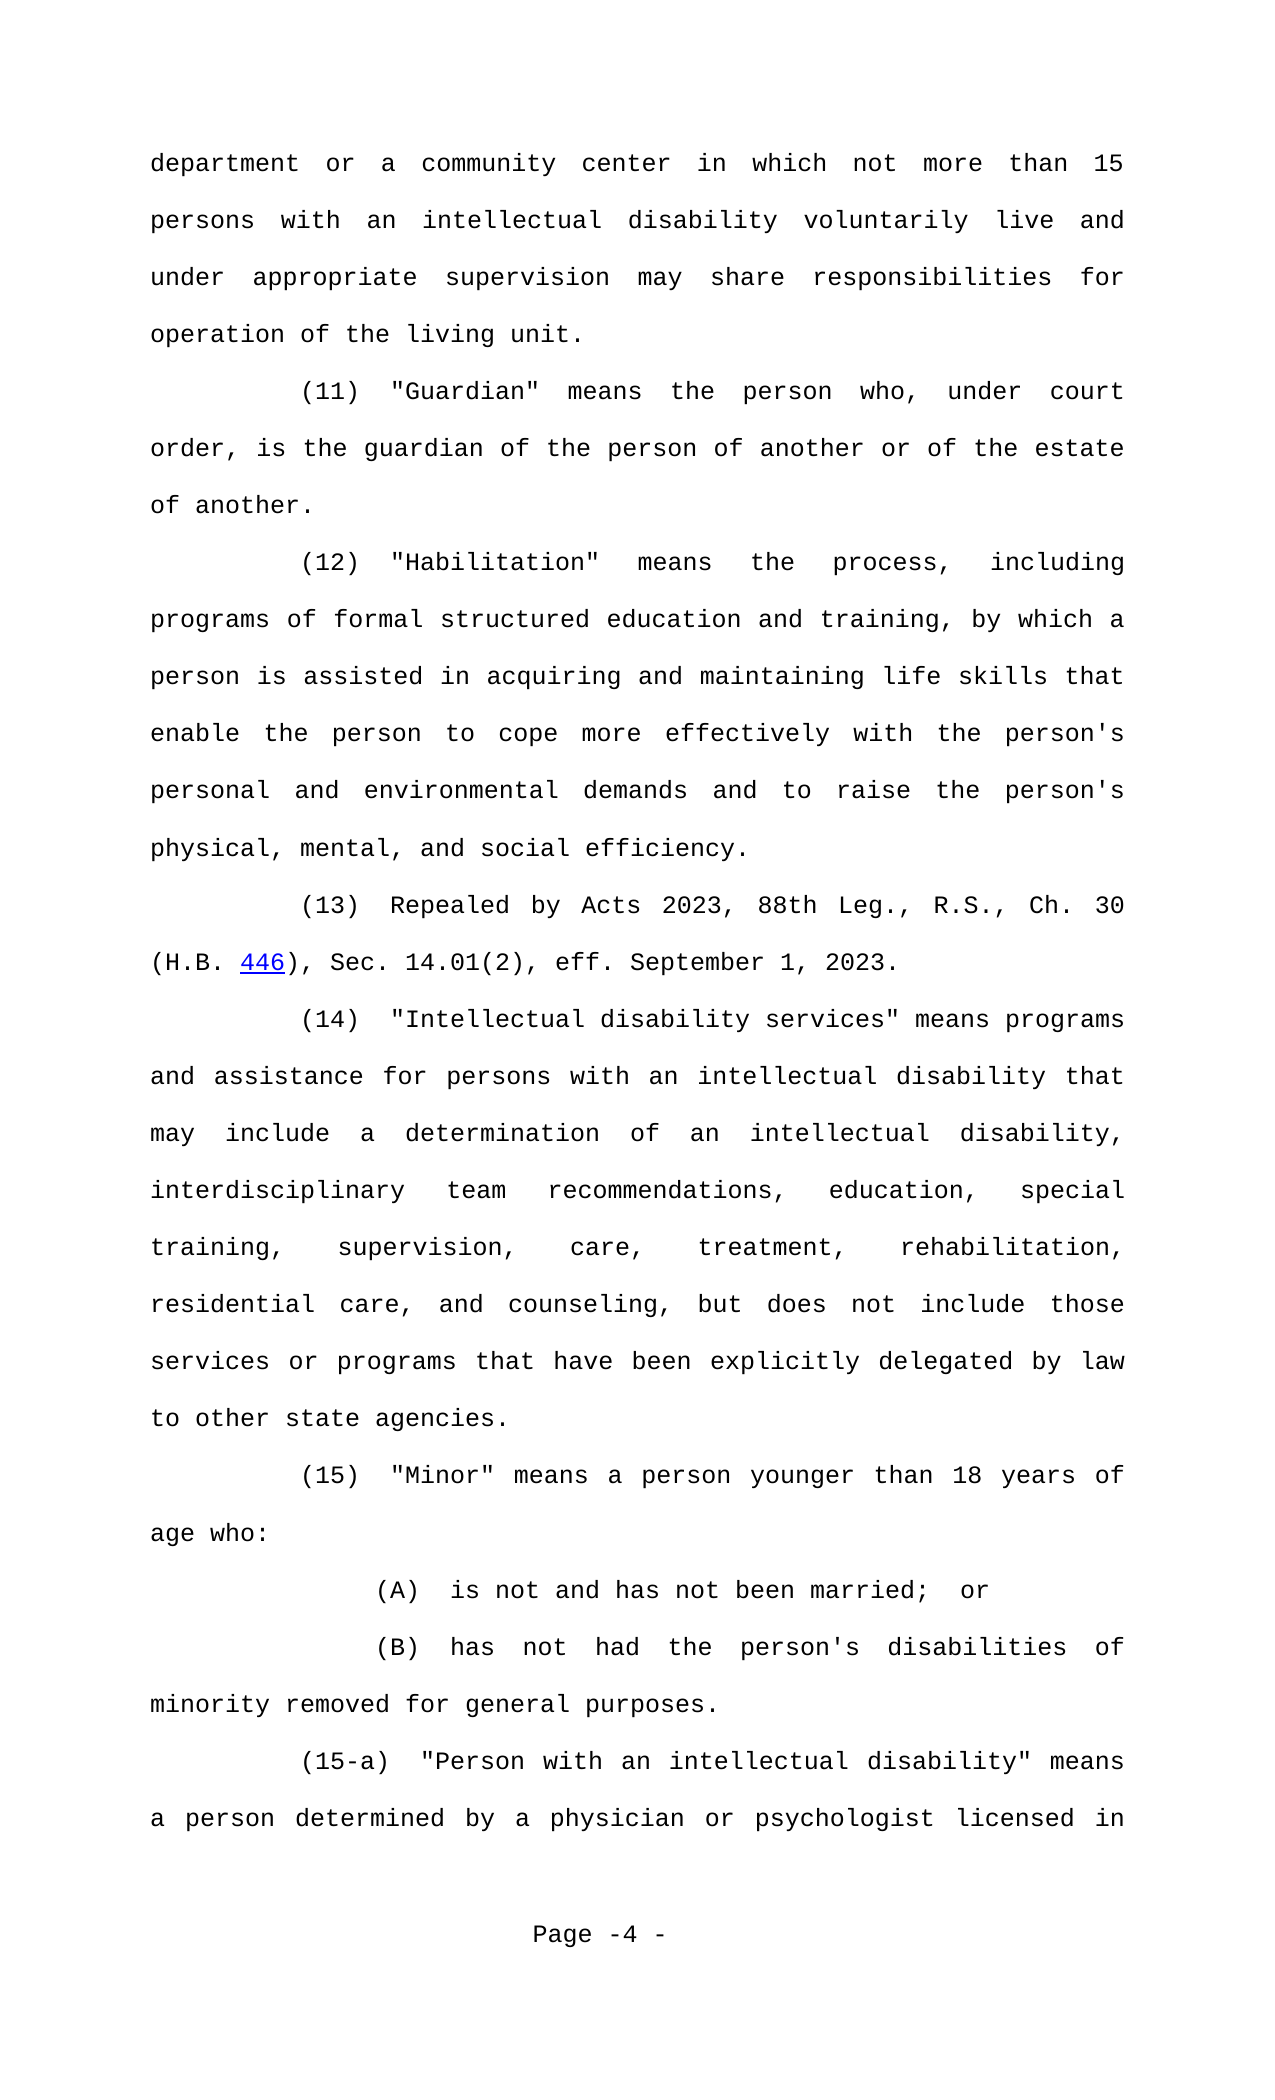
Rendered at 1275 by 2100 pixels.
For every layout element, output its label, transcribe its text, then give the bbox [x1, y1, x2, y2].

text (A) is not and has not been married; or [150, 1577, 1125, 1606]
text (B) has not had the person's disabilities of minority removed for general purposes. [150, 1634, 1125, 1720]
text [150, 150, 1125, 350]
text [150, 1748, 1125, 1834]
text (15) "Minor" means a person younger than 18 years of age who: [150, 1463, 1125, 1548]
text (12) "Habilitation" means the process, including programs of formal structured education and training, by which a person is assisted in acquiring and maintaining life skills that enable the person to cope more effectively with the person's personal and environmental demands and to raise the person's physical, mental, and social efficiency. [150, 549, 1125, 863]
text (11) "Guardian" means the person who, under court order, is the guardian of the person of another or of the estate of another. [150, 378, 1125, 521]
text (13) Repealed by Acts 2023, 88th Leg., R.S., Ch. 30 (H.B. 446), Sec. 14.01(2), eff. September 1, 2023. [150, 892, 1125, 978]
text (14) "Intellectual disability services" means programs and assistance for persons with an intellectual disability that may include a determination of an intellectual disability, interdisciplinary team recommendations, education, special training, supervision, care, treatment, rehabilitation, residential care, and counseling, but does not include those services or programs that have been explicitly delegated by law to other state agencies. [150, 1006, 1125, 1434]
